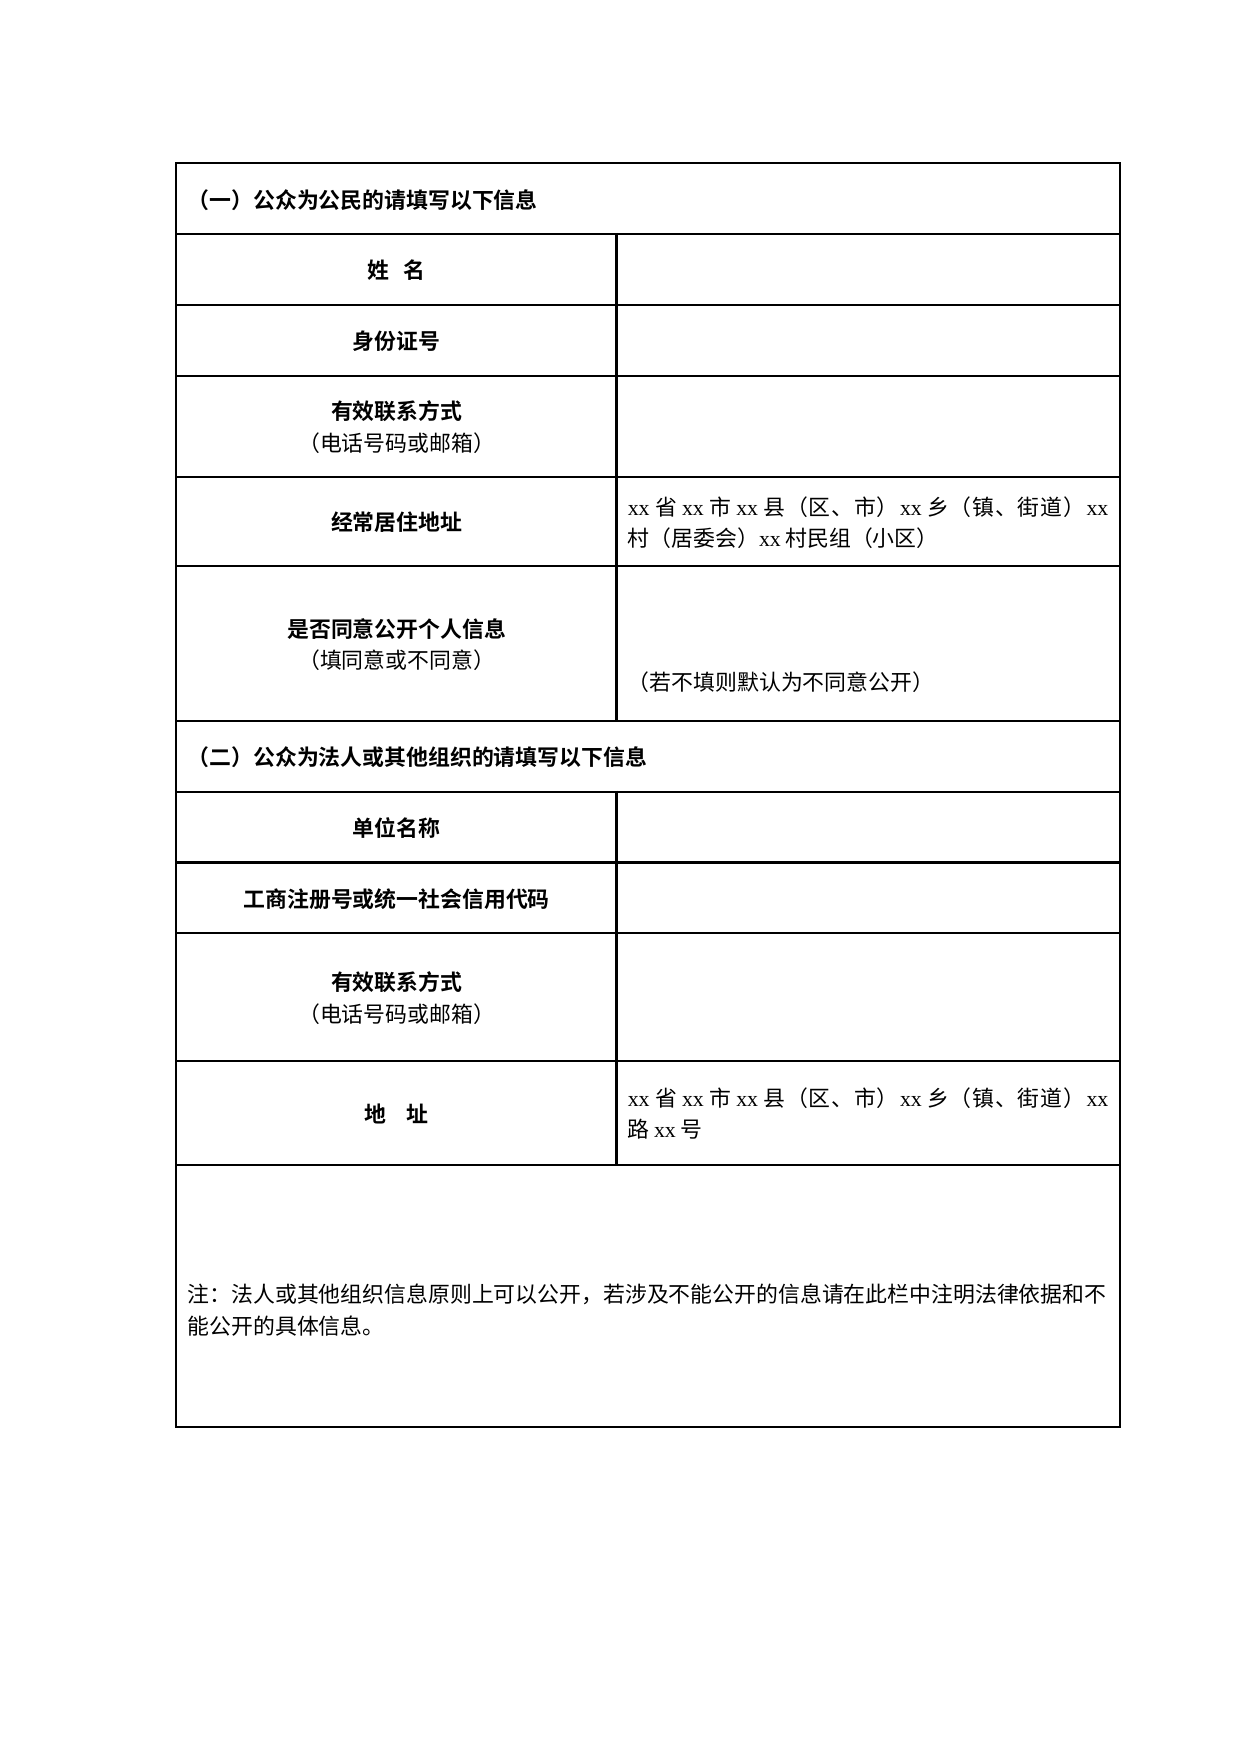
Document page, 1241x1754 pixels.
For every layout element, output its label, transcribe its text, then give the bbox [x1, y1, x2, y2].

table_cell [618, 864, 1119, 932]
table_cell 身份证号 [177, 306, 615, 374]
table_cell 单位名称 [177, 793, 615, 861]
table_cell [618, 377, 1119, 476]
table_cell 是否同意公开个人信息 （填同意或不同意） [177, 567, 615, 720]
table_cell （一）公众为公民的请填写以下信息 [177, 164, 1119, 233]
table_cell 有效联系方式 （电话号码或邮箱） [177, 377, 615, 476]
table_cell [618, 793, 1119, 861]
table_cell [618, 934, 1119, 1059]
table_cell 经常居住地址 [177, 478, 615, 565]
table_cell [618, 235, 1119, 304]
table_cell （二）公众为法人或其他组织的请填写以下信息 [177, 722, 1119, 791]
table_cell 有效联系方式 （电话号码或邮箱） [177, 934, 615, 1059]
table_cell 地 址 [177, 1062, 615, 1163]
table_cell [618, 306, 1119, 374]
table_cell 注：法人或其他组织信息原则上可以公开，若涉及不能公开的信息请在此栏中注明法律依据和不能公开的具体信息。 [177, 1166, 1119, 1426]
table_cell xx省xx市xx县（区、市）xx乡（镇、街道）xx路xx号 [618, 1062, 1119, 1163]
table_cell xx省xx市xx县（区、市）xx乡（镇、街道）xx村（居委会）xx村民组（小区） [618, 478, 1119, 565]
table_cell 工商注册号或统一社会信用代码 [177, 864, 615, 932]
table_cell 姓 名 [177, 235, 615, 304]
table_cell （若不填则默认为不同意公开） [618, 567, 1119, 720]
